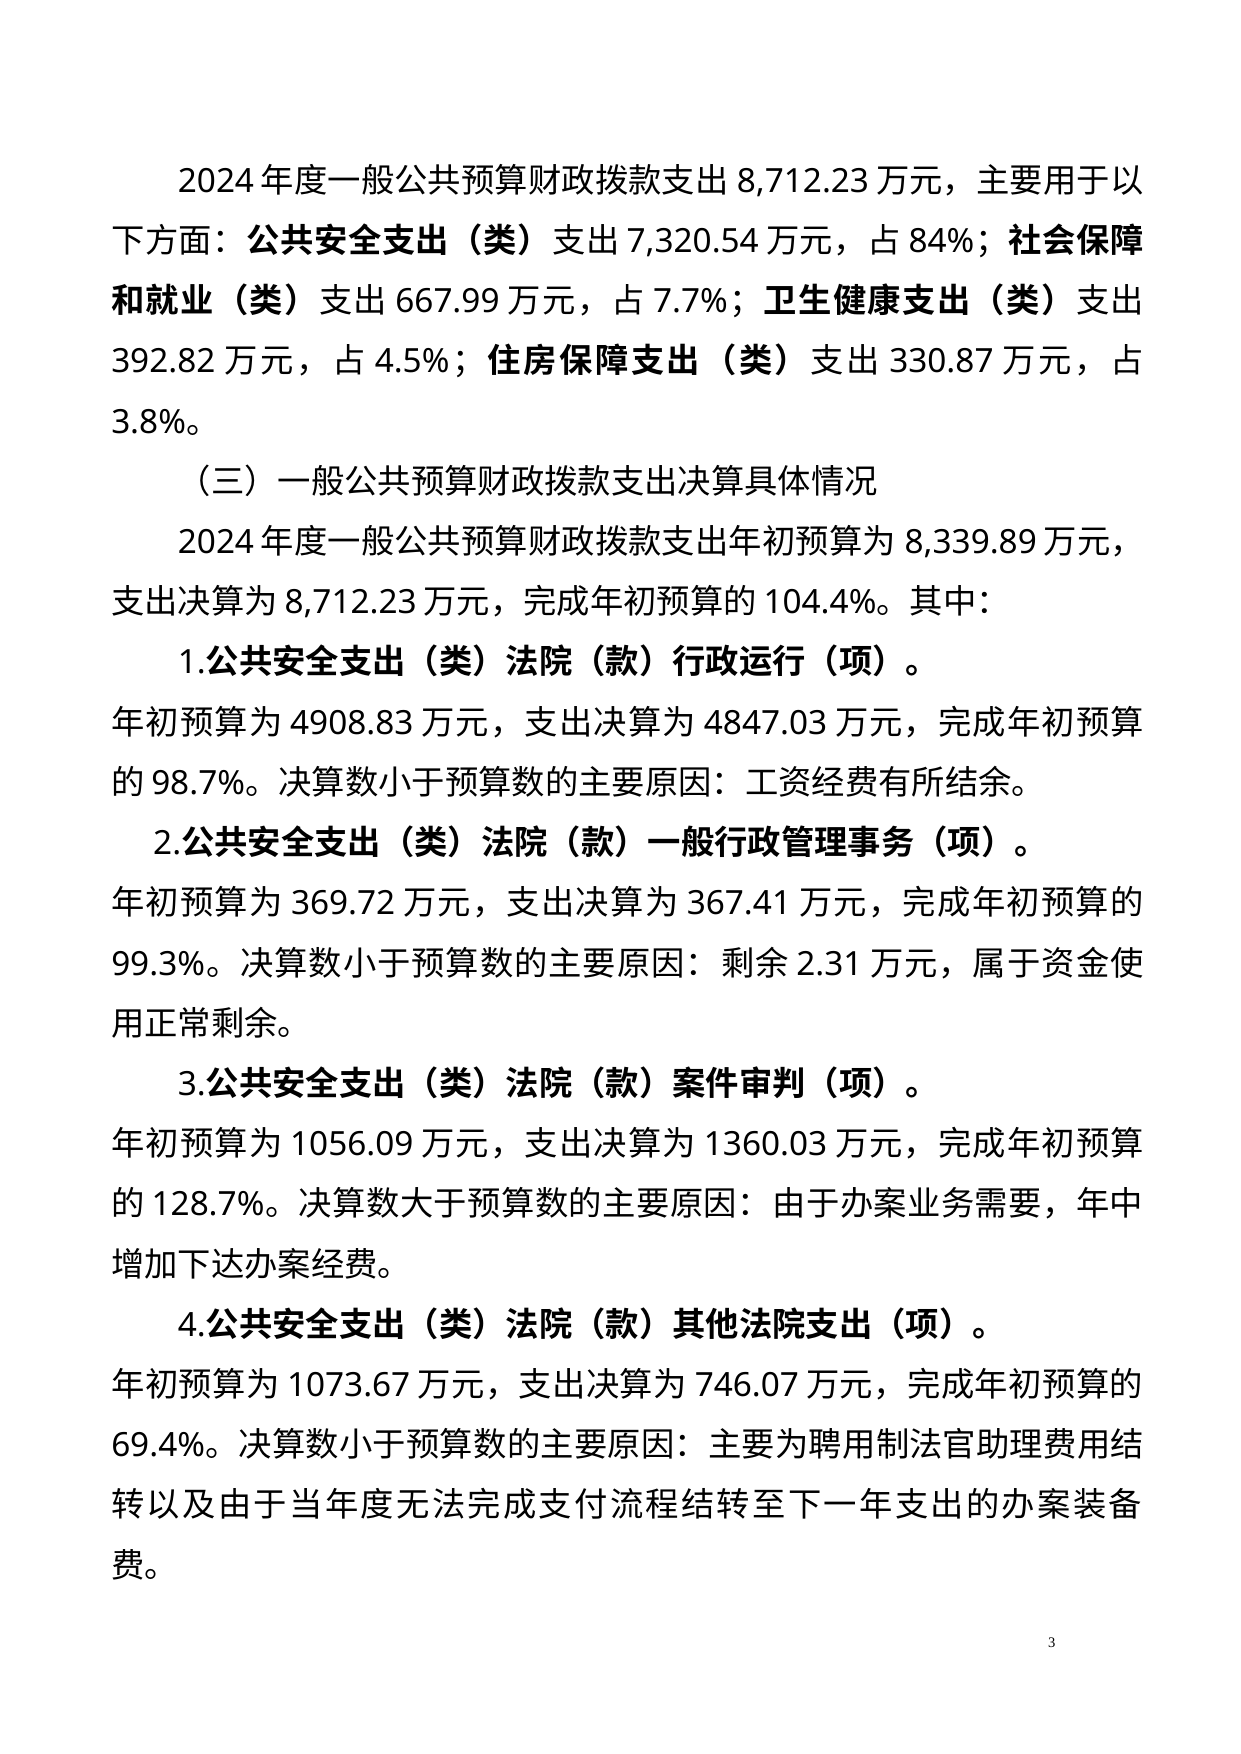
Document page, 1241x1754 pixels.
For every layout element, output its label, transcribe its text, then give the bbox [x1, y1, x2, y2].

text 2024年度一般公共预算财政拨款支出8,712.23万元，主要用于以下方面：公共安全支出（类）支出7,320.54万元，占84%；社会保障和就业（类）支出667.99万元，占7.7%；卫生健康支出（类）支出392.82万元，占4.5%；住房保障支出（类）支出330.87万元，占3.8%。 [111, 144, 1144, 445]
text 年初预算为369.72万元，支出决算为367.41万元，完成年初预算的99.3%。决算数小于预算数的主要原因：剩余2.31万元，属于资金使用正常剩余。 [111, 867, 1144, 1047]
text 年初预算为1056.09万元，支出决算为1360.03万元，完成年初预算的128.7%。决算数大于预算数的主要原因：由于办案业务需要，年中增加下达办案经费。 [111, 1107, 1144, 1288]
text 1.公共安全支出（类）法院（款）行政运行（项）。 [111, 626, 1144, 686]
text 3.公共安全支出（类）法院（款）案件审判（项）。 [111, 1047, 1144, 1107]
text 4.公共安全支出（类）法院（款）其他法院支出（项）。 [111, 1288, 1144, 1348]
text 2.公共安全支出（类）法院（款）一般行政管理事务（项）。 [111, 806, 1144, 867]
text 2024年度一般公共预算财政拨款支出年初预算为8,339.89万元，支出决算为8,712.23万元，完成年初预算的104.4%。其中： [111, 505, 1144, 626]
text 年初预算为1073.67万元，支出决算为746.07万元，完成年初预算的69.4%。决算数小于预算数的主要原因：主要为聘用制法官助理费用结转以及由于当年度无法完成支付流程结转至下一年支出的办案装备费。 [111, 1348, 1144, 1589]
text （三）一般公共预算财政拨款支出决算具体情况 [111, 445, 1144, 505]
text 年初预算为4908.83万元，支出决算为4847.03万元，完成年初预算的98.7%。决算数小于预算数的主要原因：工资经费有所结余。 [111, 686, 1144, 806]
